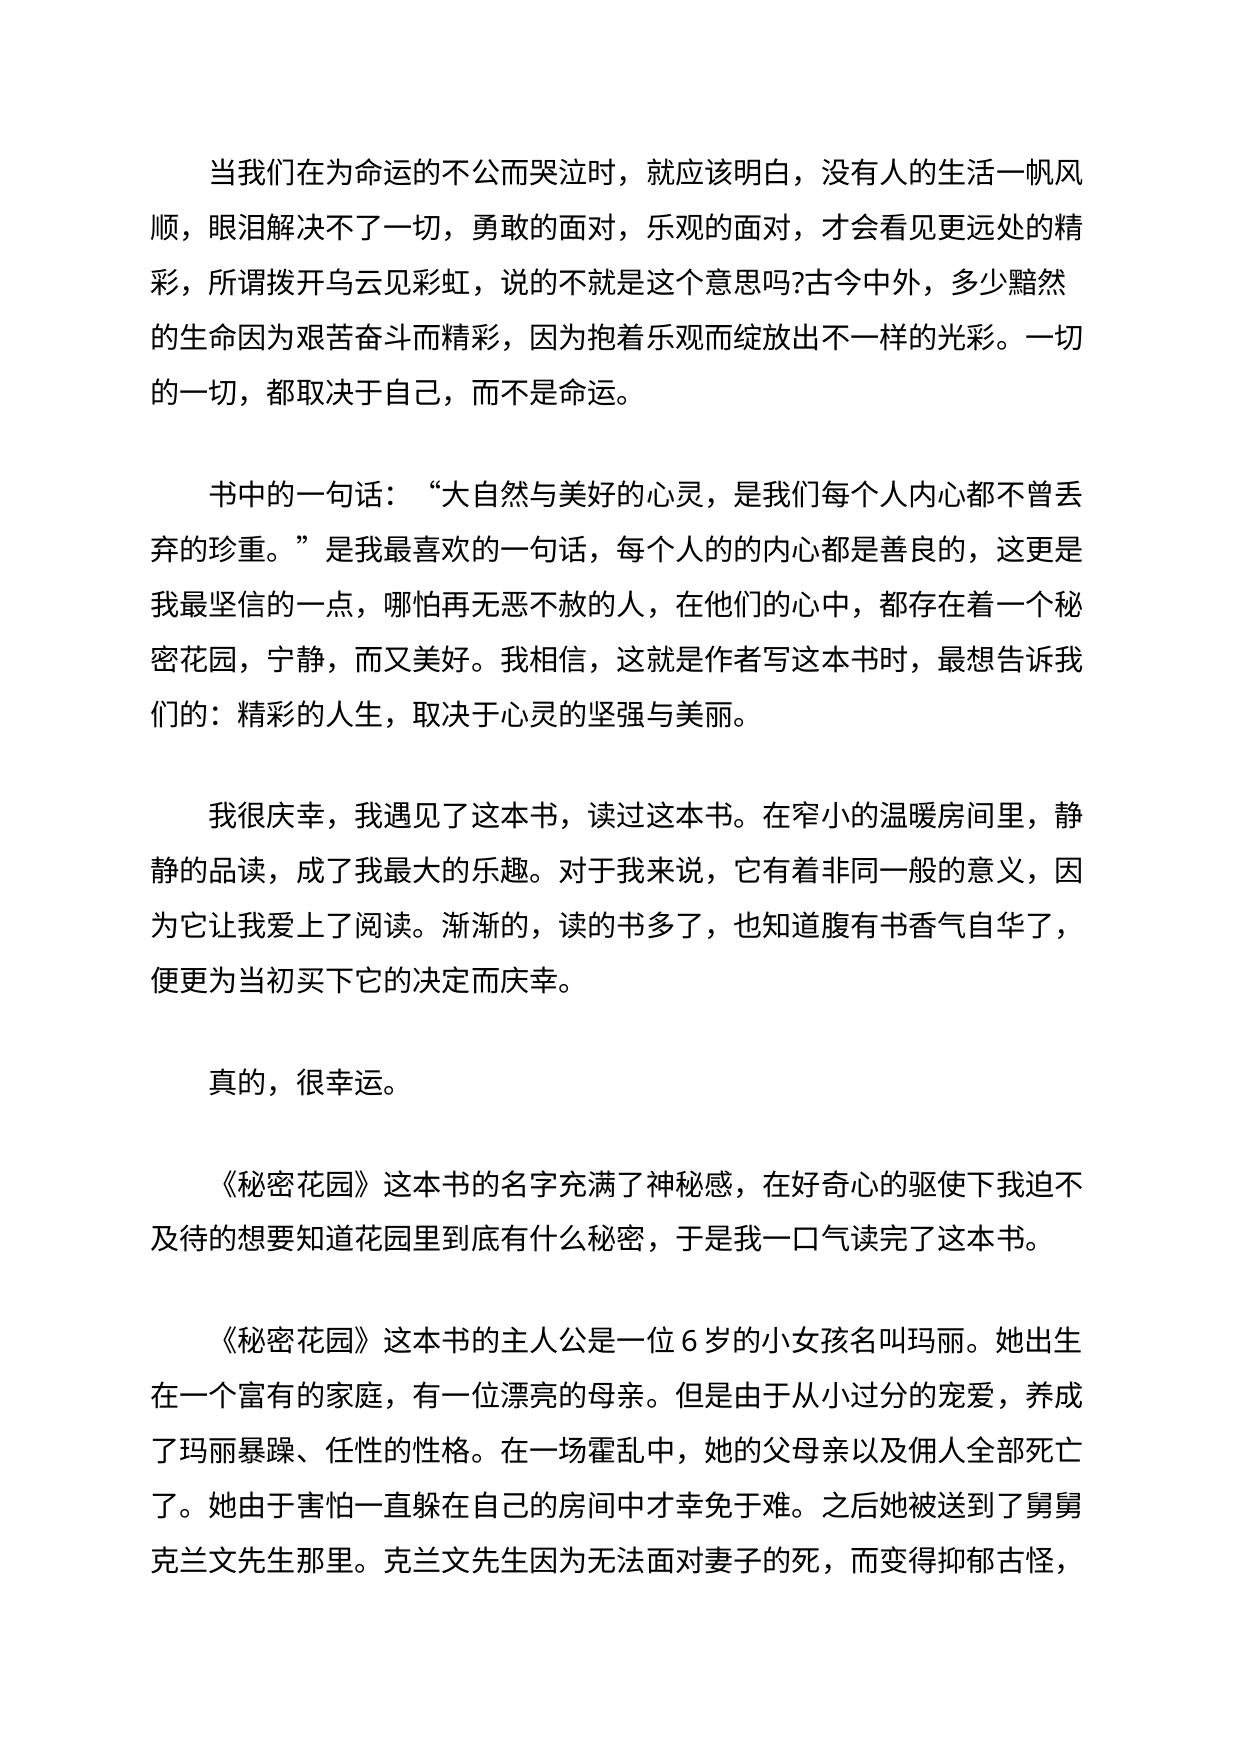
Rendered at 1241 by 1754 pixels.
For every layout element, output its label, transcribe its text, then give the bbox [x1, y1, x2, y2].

text 书中的一句话：“大自然与美好的心灵，是我们每个人内心都不曾丢弃的珍重。”是我最喜欢的一句话，每个人的的内心都是善良的，这更是我最坚信的一点，哪怕再无恶不赦的人，在他们的心中，都存在着一个秘密花园，宁静，而又美好。我相信，这就是作者写这本书时，最想告诉我们的：精彩的人生，取决于心灵的坚强与美丽。 [150, 471, 1090, 733]
text 真的，很幸运。 [150, 1059, 1090, 1102]
text 我很庆幸，我遇见了这本书，读过这本书。在窄小的温暖房间里，静静的品读，成了我最大的乐趣。对于我来说，它有着非同一般的意义，因为它让我爱上了阅读。渐渐的，读的书多了，也知道腹有书香气自华了，便更为当初买下它的决定而庆幸。 [150, 793, 1090, 1000]
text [150, 1318, 1090, 1580]
text 《秘密花园》这本书的名字充满了神秘感，在好奇心的驱使下我迫不及待的想要知道花园里到底有什么秘密，于是我一口气读完了这本书。 [150, 1161, 1090, 1258]
text 当我们在为命运的不公而哭泣时，就应该明白，没有人的生活一帆风顺，眼泪解决不了一切，勇敢的面对，乐观的面对，才会看见更远处的精彩，所谓拨开乌云见彩虹，说的不就是这个意思吗?古今中外，多少黯然的生命因为艰苦奋斗而精彩，因为抱着乐观而绽放出不一样的光彩。一切的一切，都取决于自己，而不是命运。 [150, 150, 1090, 412]
